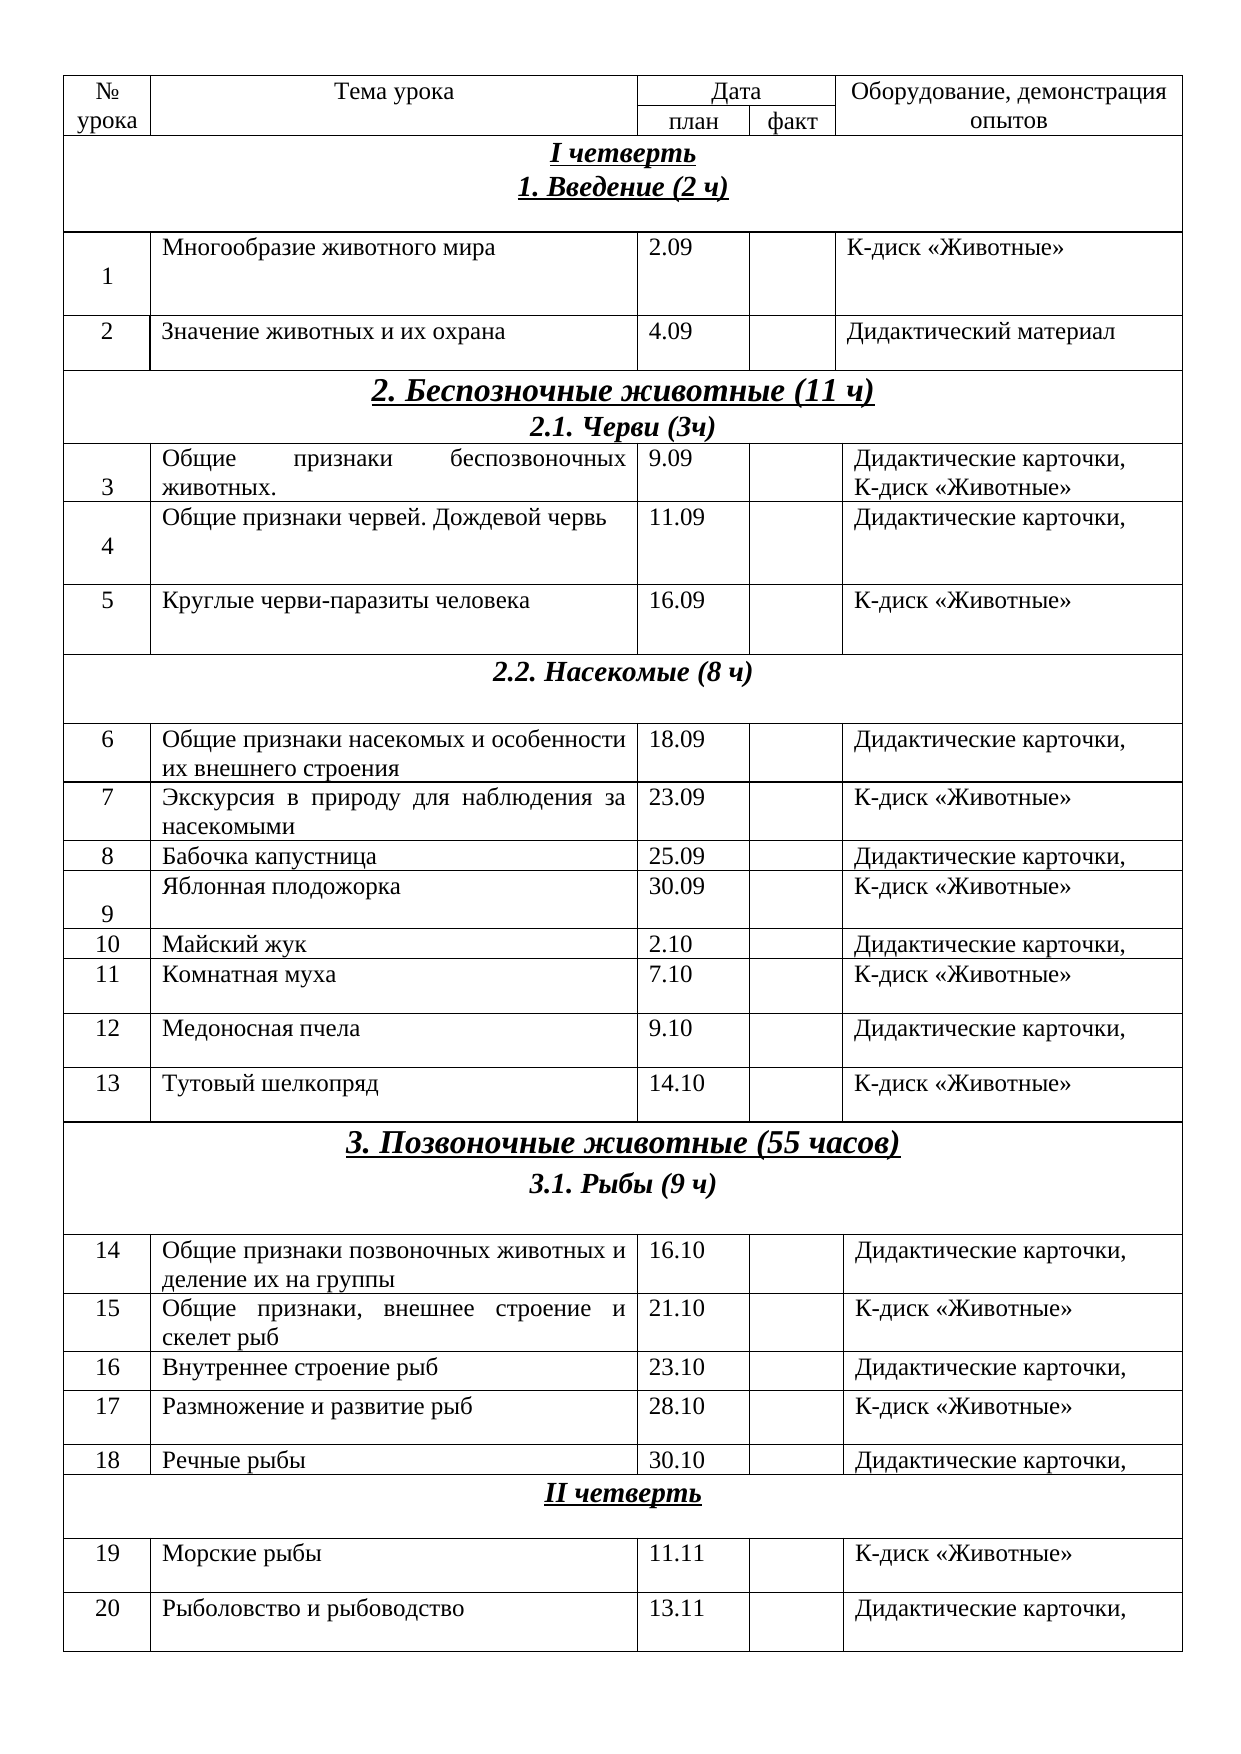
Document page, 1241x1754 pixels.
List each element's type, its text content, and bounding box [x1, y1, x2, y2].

table_cell Экскурсия в природу для наблюдения за насекомыми [151, 783, 637, 840]
table_cell [750, 316, 835, 369]
table_cell 18.09 [638, 724, 749, 781]
table_cell К-диск «Животные» [844, 1294, 1182, 1351]
table_cell Дидактические карточки, [844, 1445, 1182, 1474]
table_cell Общие признаки позвоночных животных и деление их на группы [151, 1235, 637, 1292]
table_cell 13.11 [638, 1593, 749, 1651]
table_cell 2 [64, 316, 149, 369]
table_cell Общие признаки насекомых и особенности их внешнего строения [151, 724, 637, 781]
table_cell факт [750, 106, 835, 134]
table_cell 19 [64, 1539, 150, 1592]
table_cell 4.09 [638, 316, 749, 369]
table_cell Дидактические карточки, [844, 1352, 1182, 1390]
table_cell Общие признаки, внешнее строение и скелет рыб [151, 1294, 637, 1351]
table_cell 11 [64, 959, 150, 1012]
table_cell [750, 724, 842, 781]
table_cell 13 [64, 1068, 150, 1121]
table_cell [750, 841, 842, 870]
table_cell 9.09 [638, 444, 749, 501]
table_cell 25.09 [638, 841, 749, 870]
table_cell [750, 1539, 843, 1592]
table_cell Бабочка капустница [151, 841, 637, 870]
table_cell [750, 585, 842, 653]
table_cell 15 [64, 1294, 150, 1351]
table_cell Тутовый шелкопряд [151, 1068, 637, 1121]
table_cell 7.10 [638, 959, 749, 1012]
table_cell 21.10 [638, 1294, 749, 1351]
table_cell 17 [64, 1391, 150, 1444]
table_cell план [638, 106, 749, 134]
table_cell К-диск «Животные» [844, 1391, 1182, 1444]
table_cell Общие признаки беспозвоночных животных. [151, 444, 637, 501]
table_cell 20 [64, 1593, 150, 1651]
table_cell 6 [64, 724, 150, 781]
table_cell 1 [64, 233, 150, 315]
table_cell Дидактические карточки, [843, 1014, 1182, 1067]
table_cell Общие признаки червей. Дождевой червь [151, 502, 637, 584]
table_cell 23.10 [638, 1352, 749, 1390]
table_cell [750, 1593, 843, 1651]
table_cell [750, 1294, 843, 1351]
table_header Тема урока [151, 76, 637, 134]
table_cell Медоносная пчела [151, 1014, 637, 1067]
table_cell К-диск «Животные» [844, 1539, 1182, 1592]
table_cell К-диск «Животные» [843, 783, 1182, 840]
table_header Дата [638, 76, 835, 105]
table_cell 8 [64, 841, 150, 870]
table_cell [750, 1445, 843, 1474]
table_header № урока [64, 76, 150, 134]
table_cell 12 [64, 1014, 150, 1067]
table_cell 16.10 [638, 1235, 749, 1292]
table_cell 9.10 [638, 1014, 749, 1067]
table_cell 18 [64, 1445, 150, 1474]
table_cell Морские рыбы [151, 1539, 637, 1592]
table_cell [750, 233, 835, 315]
table_cell 4 [64, 502, 150, 584]
table_cell [750, 783, 842, 840]
table_cell 16 [64, 1352, 150, 1390]
table_cell Размножение и развитие рыб [151, 1391, 637, 1444]
table_cell [750, 1352, 843, 1390]
table_cell 11.09 [638, 502, 749, 584]
table_cell Рыболовство и рыбоводство [151, 1593, 637, 1651]
table_cell 2.09 [638, 233, 749, 315]
table_cell 14 [64, 1235, 150, 1292]
table_cell 3 [64, 444, 150, 501]
table_cell Дидактические карточки, [843, 841, 1182, 870]
table_cell [750, 1391, 843, 1444]
table_cell [750, 444, 842, 501]
table_cell К-диск «Животные» [843, 959, 1182, 1012]
table_cell Дидактические карточки, [843, 724, 1182, 781]
table_cell Дидактический материал [836, 316, 1182, 369]
table_cell [750, 1235, 843, 1292]
table_cell Внутреннее строение рыб [151, 1352, 637, 1390]
table_cell 10 [64, 929, 150, 958]
table_cell Дидактические карточки, [844, 1235, 1182, 1292]
table_cell К-диск «Животные» [836, 233, 1182, 315]
table_cell К-диск «Животные» [843, 871, 1182, 928]
table_cell I четверть 1. Введение (2 ч) [64, 136, 1182, 231]
table_cell 2.10 [638, 929, 749, 958]
table_header Оборудование, демонстрация опытов [836, 76, 1182, 134]
table_cell 11.11 [638, 1539, 749, 1592]
table_cell [750, 929, 842, 958]
table_cell Дидактические карточки, [843, 502, 1182, 584]
table_cell [750, 1068, 842, 1121]
table_cell Круглые черви-паразиты человека [151, 585, 637, 653]
table_cell II четверть [64, 1475, 1182, 1537]
table_cell Значение животных и их охрана [151, 316, 637, 369]
table_cell Майский жук [151, 929, 637, 958]
table_cell 28.10 [638, 1391, 749, 1444]
table_cell 23.09 [638, 783, 749, 840]
table_cell 5 [64, 585, 150, 653]
table_cell 16.09 [638, 585, 749, 653]
table_cell К-диск «Животные» [843, 585, 1182, 653]
table_cell [750, 871, 842, 928]
table_cell 7 [64, 783, 150, 840]
table_cell [750, 1014, 842, 1067]
table_cell 2. Беспозночные животные (11 ч) 2.1. Черви (3ч) [64, 371, 1182, 442]
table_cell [844, 1593, 1182, 1651]
table_cell 9 [64, 871, 150, 928]
table_cell 14.10 [638, 1068, 749, 1121]
table_cell 30.10 [638, 1445, 749, 1474]
table_cell Речные рыбы [151, 1445, 637, 1474]
table_cell Дидактические карточки, К-диск «Животные» [843, 444, 1182, 501]
table_cell 2.2. Насекомые (8 ч) [64, 655, 1182, 723]
table_cell К-диск «Животные» [843, 1068, 1182, 1121]
table_cell 30.09 [638, 871, 749, 928]
table_cell [750, 502, 842, 584]
table_cell 3. Позвоночные животные (55 часов) 3.1. Рыбы (9 ч) [64, 1123, 1182, 1234]
table_cell Многообразие животного мира [151, 233, 637, 315]
table_cell Комнатная муха [151, 959, 637, 1012]
table_cell [750, 959, 842, 1012]
table_cell Яблонная плодожорка [151, 871, 637, 928]
table_cell Дидактические карточки, [843, 929, 1182, 958]
